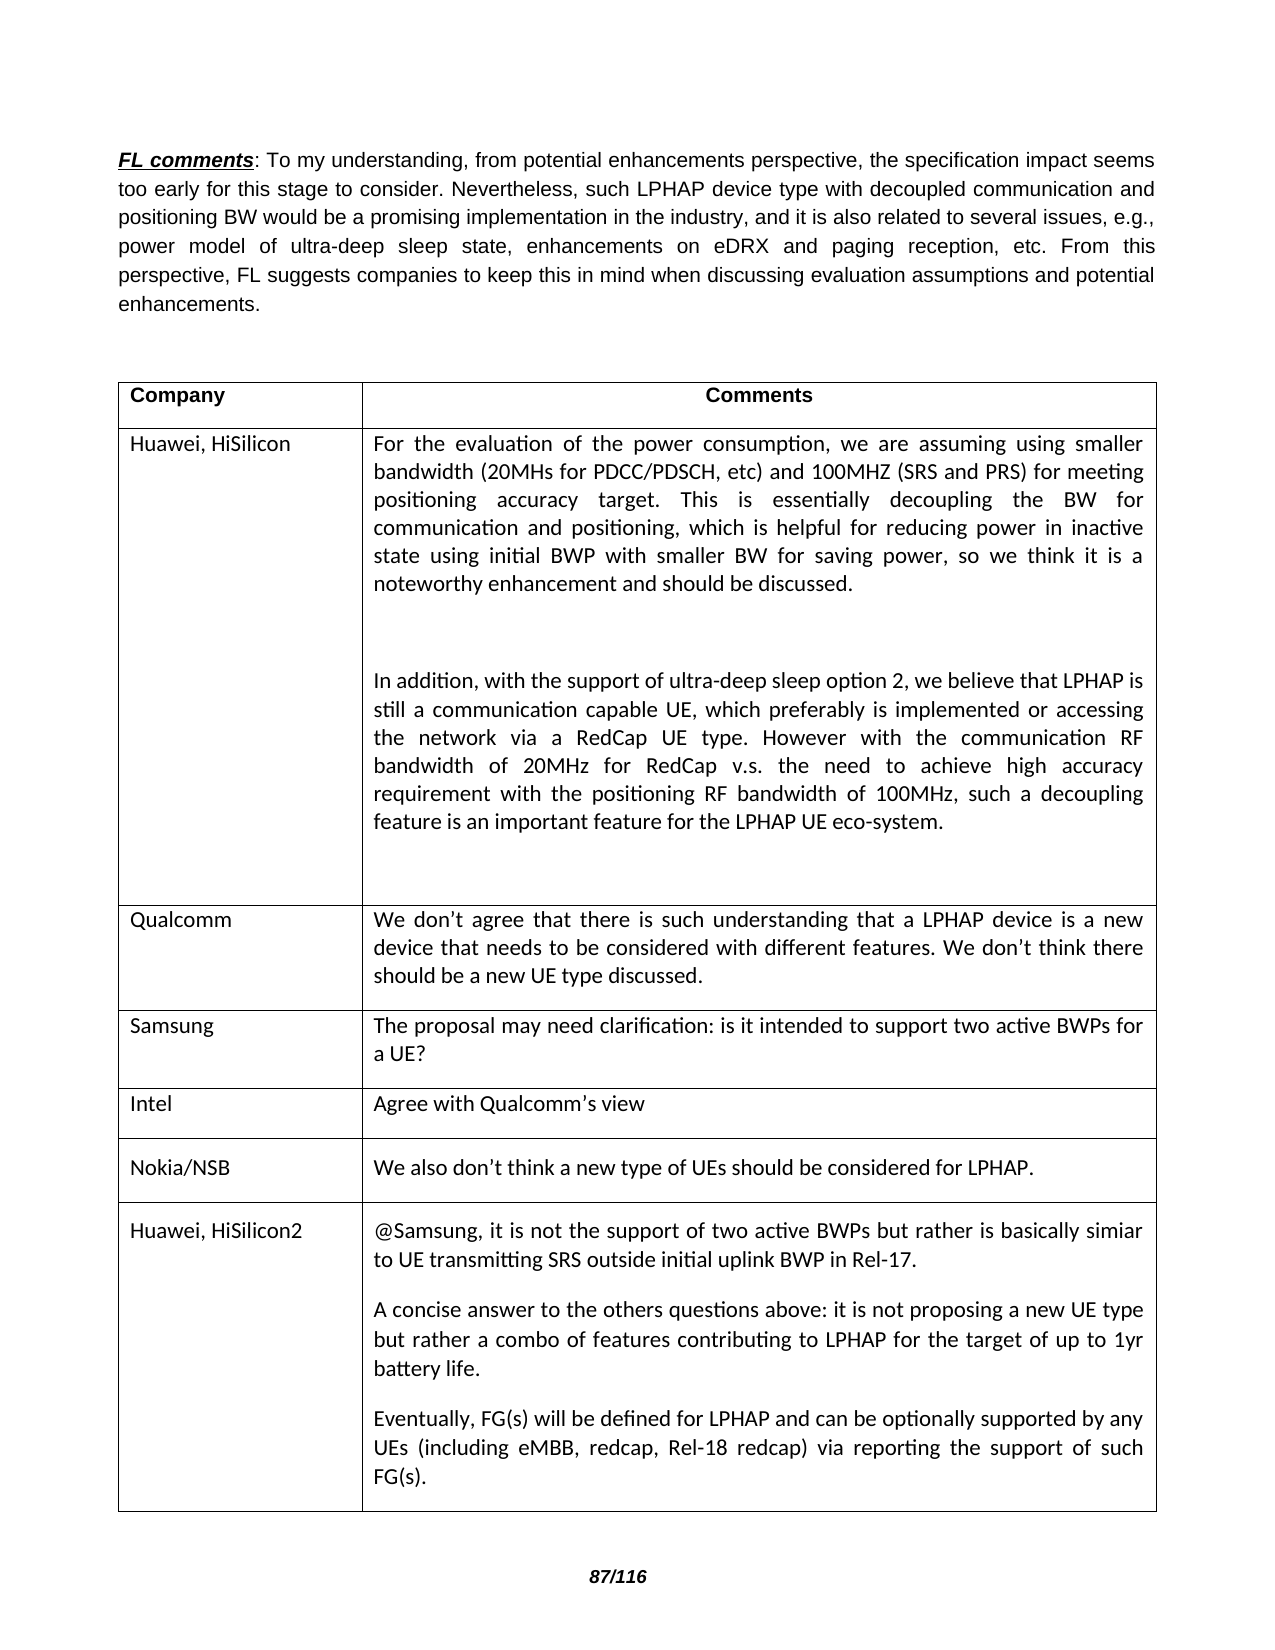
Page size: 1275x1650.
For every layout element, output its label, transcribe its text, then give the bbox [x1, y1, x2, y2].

table_cell Qualcomm [119, 906, 362, 1010]
table_cell Nokia/NSB [119, 1139, 362, 1202]
table_header Company [119, 383, 362, 428]
table_cell For the evaluation of the power consumption, we are assuming using smaller bandwidth (20MHs for PDCC/PDSCH, etc) and 100MHZ (SRS and PRS) for meeting positioning accuracy target. This is essentially decoupling the BW for communication and positioning, which is helpful for reducing power in inactive state using initial BWP with smaller BW for saving power, so we think it is a noteworthy enhancement and should be discussed. In addition, with the support of ultra-deep sleep option 2, we believe that LPHAP is still a communication capable UE, which preferably is implemented or accessing the network via a RedCap UE type. However with the communication RF bandwidth of 20MHz for RedCap v.s. the need to achieve high accuracy requirement with the positioning RF bandwidth of 100MHz, such a decoupling feature is an important feature for the LPHAP UE eco-system. [363, 429, 1156, 904]
text FL comments: To my understanding, from potential enhancements perspective, the specification impact seems too early for this stage to consider. Nevertheless, such LPHAP device type with decoupled communication and positioning BW would be a promising implementation in the industry, and it is also related to several issues, e.g., power model of ultra-deep sleep state, enhancements on eDRX and paging reception, etc. From this perspective, FL suggests companies to keep this in mind when discussing evaluation assumptions and potential enhancements. [118, 148, 1157, 315]
table_cell Huawei, HiSilicon2 [119, 1203, 362, 1511]
table_cell Samsung [119, 1011, 362, 1088]
table_header Comments [363, 383, 1156, 428]
table_cell The proposal may need clarification: is it intended to support two active BWPs for a UE? [363, 1011, 1156, 1088]
table_cell We also don’t think a new type of UEs should be considered for LPHAP. [363, 1139, 1156, 1202]
table_cell Intel [119, 1089, 362, 1138]
table_cell We don’t agree that there is such understanding that a LPHAP device is a new device that needs to be considered with different features. We don’t think there should be a new UE type discussed. [363, 906, 1156, 1010]
table_cell Agree with Qualcomm’s view [363, 1089, 1156, 1138]
table_cell @Samsung, it is not the support of two active BWPs but rather is basically simiar to UE transmitting SRS outside initial uplink BWP in Rel-17. A concise answer to the others questions above: it is not proposing a new UE type but rather a combo of features contributing to LPHAP for the target of up to 1yr battery life. Eventually, FG(s) will be defined for LPHAP and can be optionally supported by any UEs (including eMBB, redcap, Rel-18 redcap) via reporting the support of such FG(s). [363, 1203, 1156, 1511]
table_cell Huawei, HiSilicon [119, 429, 362, 904]
